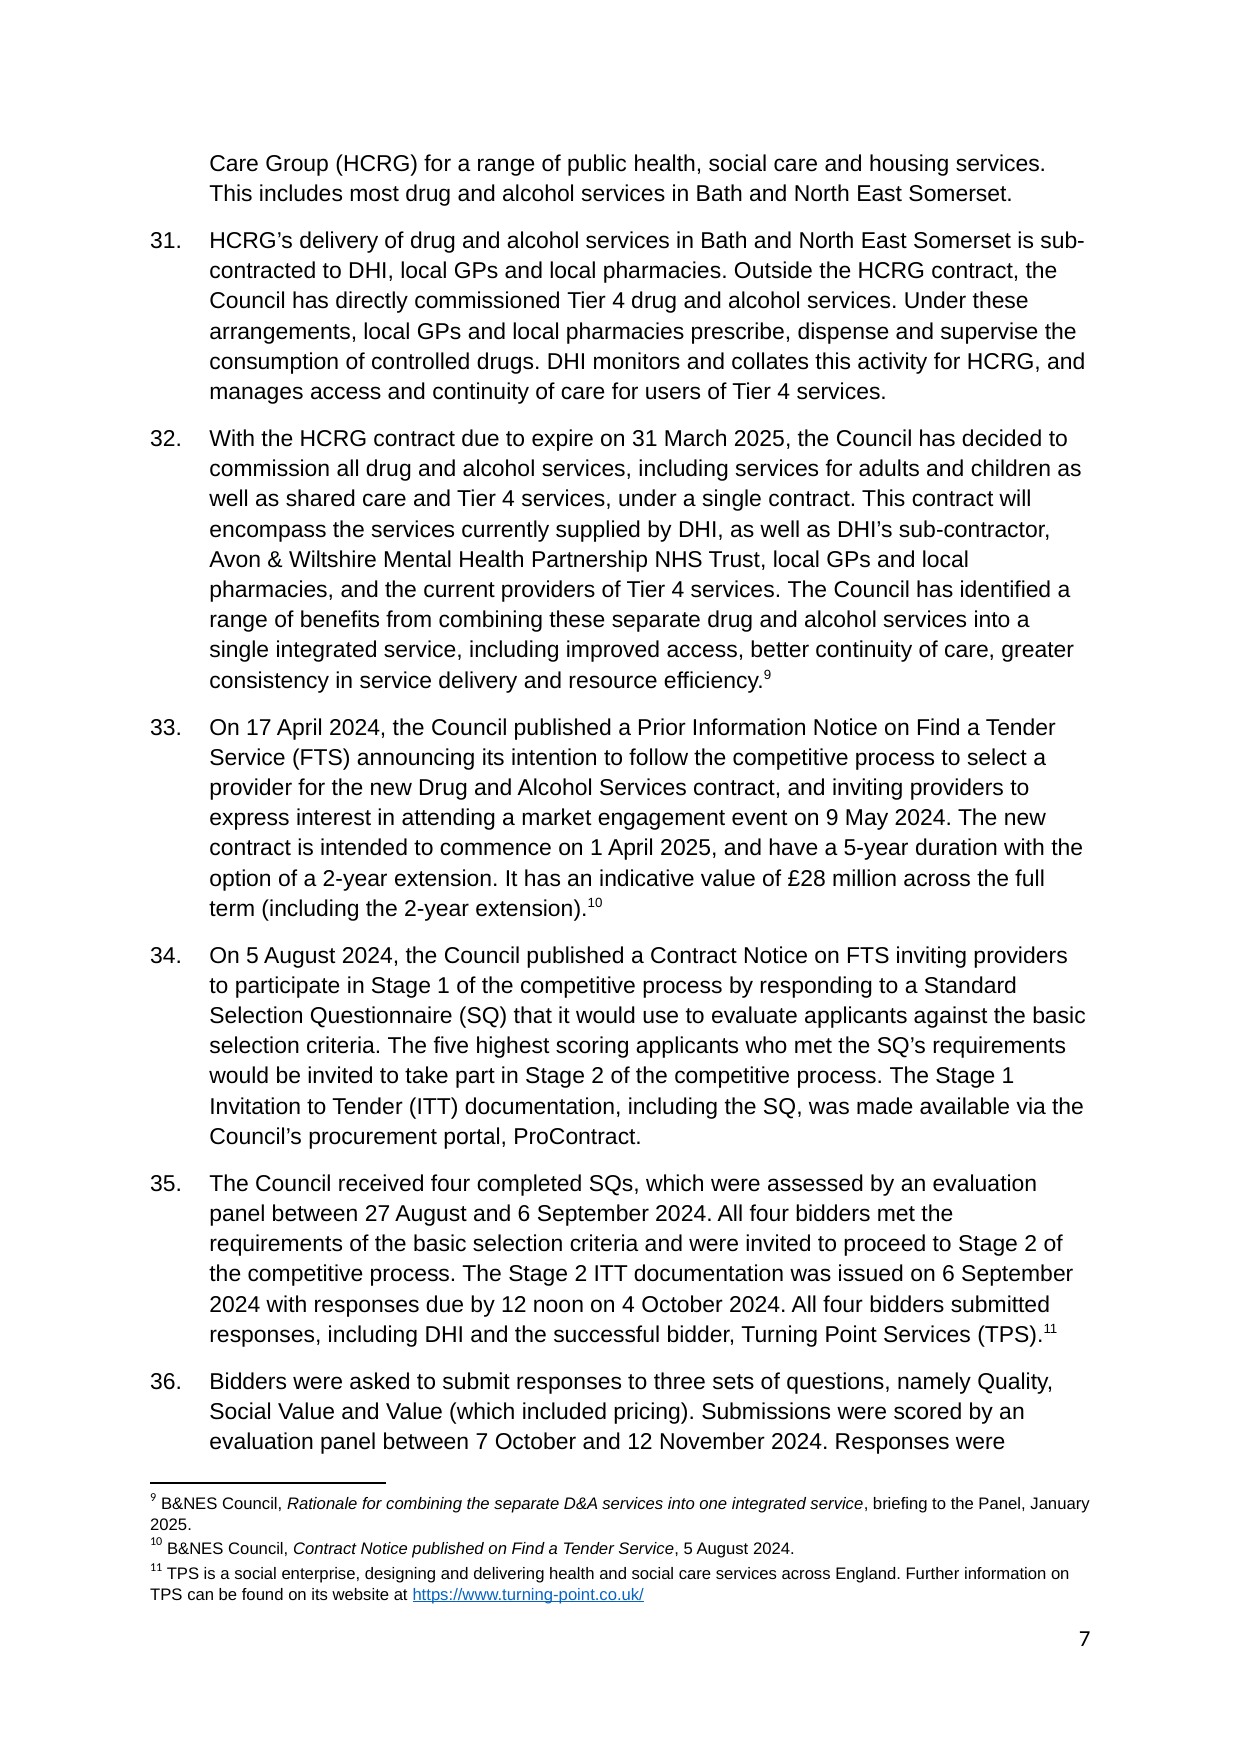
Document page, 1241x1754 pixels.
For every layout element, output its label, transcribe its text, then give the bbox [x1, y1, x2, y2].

list HCRG’s delivery of drug and alcohol services in Bath and North East Somerset is sub-contracted to DHI, local GPs and local pharmacies. Outside the HCRG contract, the Council has directly commissioned Tier 4 drug and alcohol services. Under these arrangements, local GPs and local pharmacies prescribe, dispense and supervise the consumption of controlled drugs. DHI monitors and collates this activity for HCRG, and manages access and continuity of care for users of Tier 4 services. [150, 227, 1090, 404]
list On 5 August 2024, the Council published a Contract Notice on FTS inviting providers to participate in Stage 1 of the competitive process by responding to a Standard Selection Questionnaire (SQ) that it would use to evaluate applicants against the basic selection criteria. The five highest scoring applicants who met the SQ’s requirements would be invited to take part in Stage 2 of the competitive process. The Stage 1 Invitation to Tender (ITT) documentation, including the SQ, was made available via the Council’s procurement portal, ProContract. [150, 942, 1090, 1149]
list On 17 April 2024, the Council published a Prior Information Notice on Find a Tender Service (FTS) announcing its intention to follow the competitive process to select a provider for the new Drug and Alcohol Services contract, and inviting providers to express interest in attending a market engagement event on 9 May 2024. The new contract is intended to commence on 1 April 2025, and have a 5-year duration with the option of a 2-year extension. It has an indicative value of £28 million across the full term (including the 2-year extension). [150, 713, 1090, 921]
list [150, 150, 1090, 207]
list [150, 1368, 1090, 1454]
list With the HCRG contract due to expire on 31 March 2025, the Council has decided to commission all drug and alcohol services, including services for adults and children as well as shared care and Tier 4 services, under a single contract. This contract will encompass the services currently supplied by DHI, as well as DHI’s sub-contractor, Avon & Wiltshire Mental Health Partnership NHS Trust, local GPs and local pharmacies, and the current providers of Tier 4 services. The Council has identified a range of benefits from combining these separate drug and alcohol services into a single integrated service, including improved access, better continuity of care, greater consistency in service delivery and resource efficiency. [150, 425, 1090, 693]
list The Council received four completed SQs, which were assessed by an evaluation panel between 27 August and 6 September 2024. All four bidders met the requirements of the basic selection criteria and were invited to proceed to Stage 2 of the competitive process. The Stage 2 ITT documentation was issued on 6 September 2024 with responses due by 12 noon on 4 October 2024. All four bidders submitted responses, including DHI and the successful bidder, Turning Point Services (TPS). [150, 1170, 1090, 1347]
